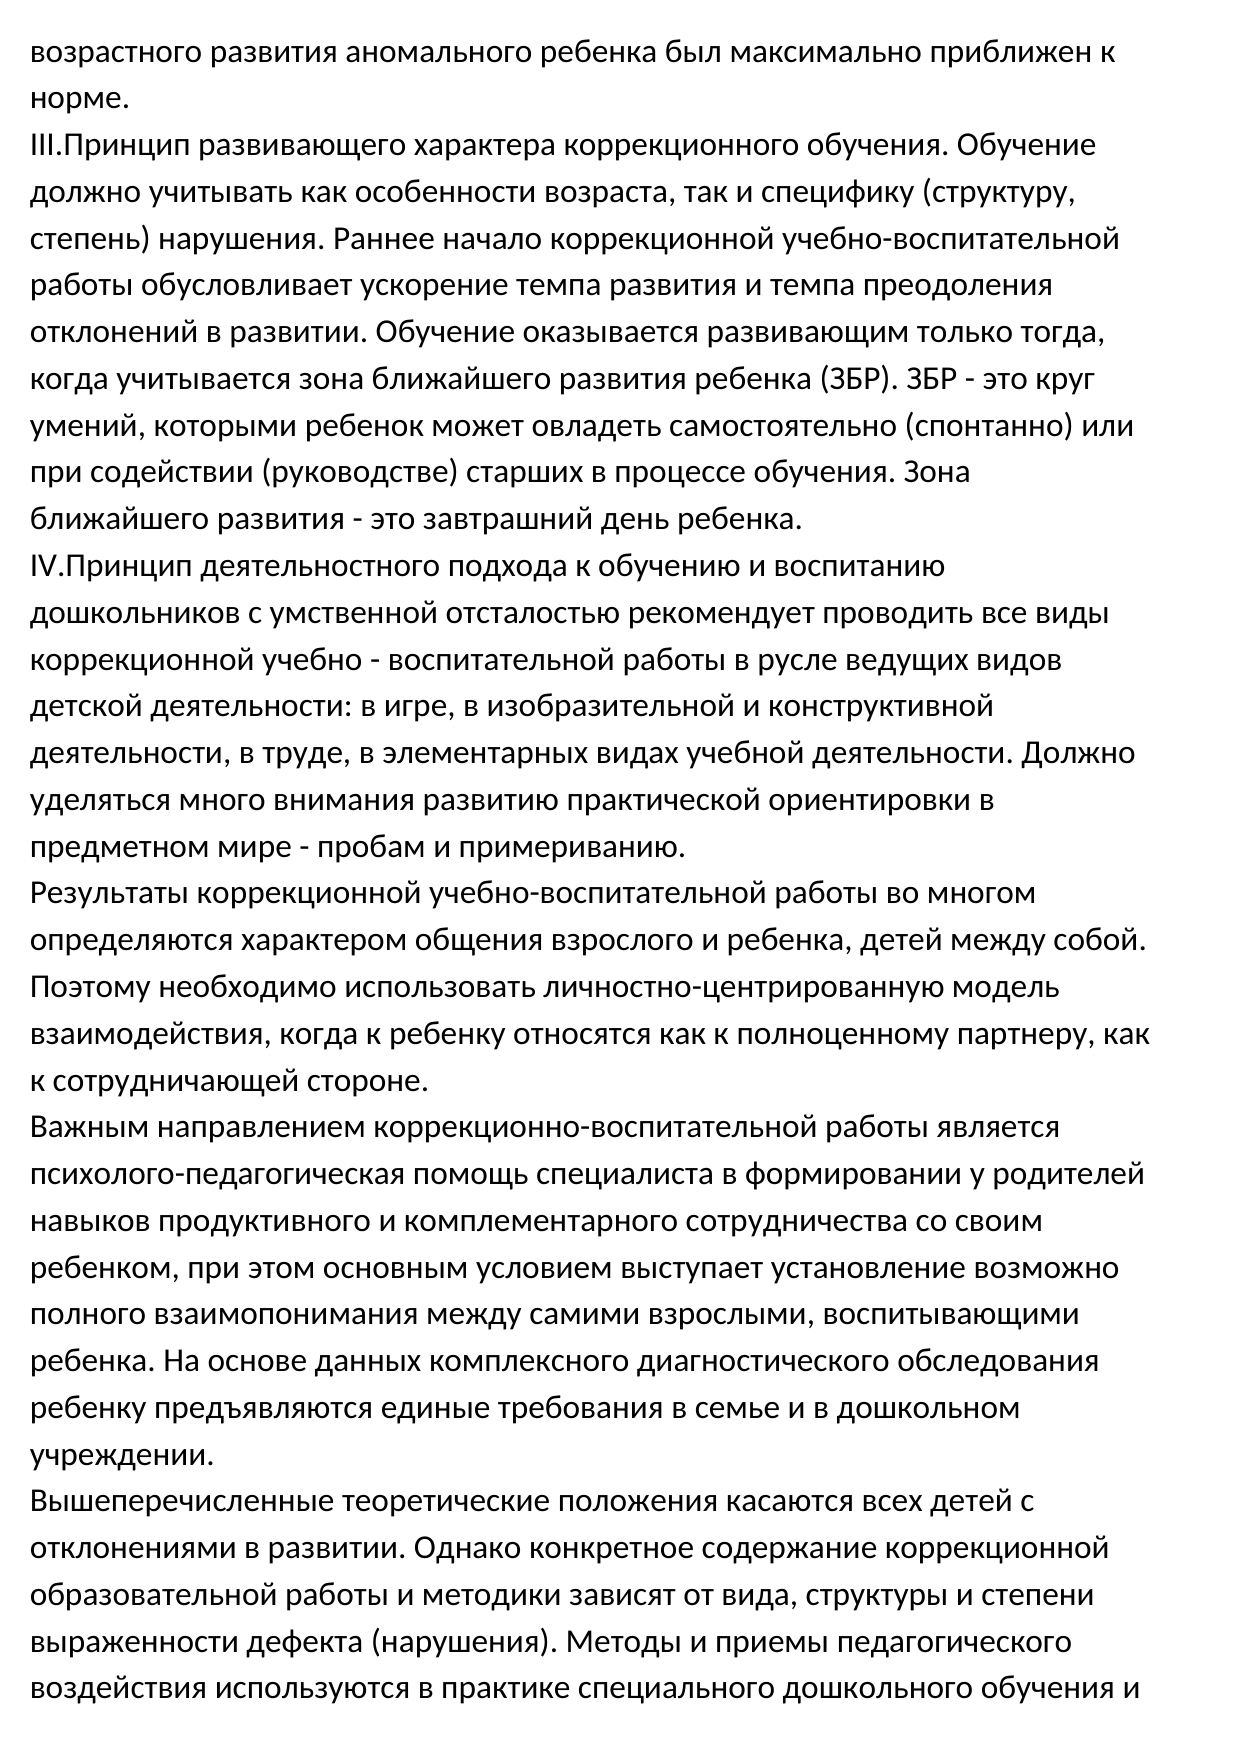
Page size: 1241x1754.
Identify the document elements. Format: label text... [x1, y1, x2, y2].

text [29, 29, 1152, 117]
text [29, 1479, 1152, 1707]
text Важным направлением коррекционно-воспитательной работы является психолого-педагогическая помощь специалиста в формировании у родителей навыков продуктивного и комплементарного сотрудничества со своим ребенком, при этом основным условием выступает установление возможно полного взаимопонимания между самими взрослыми, воспитывающими ребенка. На основе данных комплексного диагностического обследования ребенку предъявляются единые требования в семье и в дошкольном учреждении. [29, 1105, 1152, 1473]
text III.Принцип развивающего характера коррекционного обучения. Обучение должно учитывать как особенности возраста, так и специфику (структуру, степень) нарушения. Раннее начало коррекционной учебно-воспитательной работы обусловливает ускорение темпа развития и темпа преодоления отклонений в развитии. Обучение оказывается развивающим только тогда, когда учитывается зона ближайшего развития ребенка (ЗБР). ЗБР - это круг умений, которыми ребенок может овладеть самостоятельно (спонтанно) или при содействии (руководстве) старших в процессе обучения. Зона ближайшего развития - это завтрашний день ребенка. [29, 123, 1152, 538]
text Результаты коррекционной учебно-воспитательной работы во многом определяются характером общения взрослого и ребенка, детей между собой. Поэтому необходимо использовать личностно-центрированную модель взаимодействия, когда к ребенку относятся как к полноценному партнеру, как к сотрудничающей стороне. [29, 871, 1152, 1099]
text IV.Принцип деятельностного подхода к обучению и воспитанию дошкольников с умственной отсталостью рекомендует проводить все виды коррекционной учебно - воспитательной работы в русле ведущих видов детской деятельности: в игре, в изобразительной и конструктивной деятельности, в труде, в элементарных видах учебной деятельности. Должно уделяться много внимания развитию практической ориентировки в предметном мире - пробам и примериванию. [29, 544, 1152, 865]
